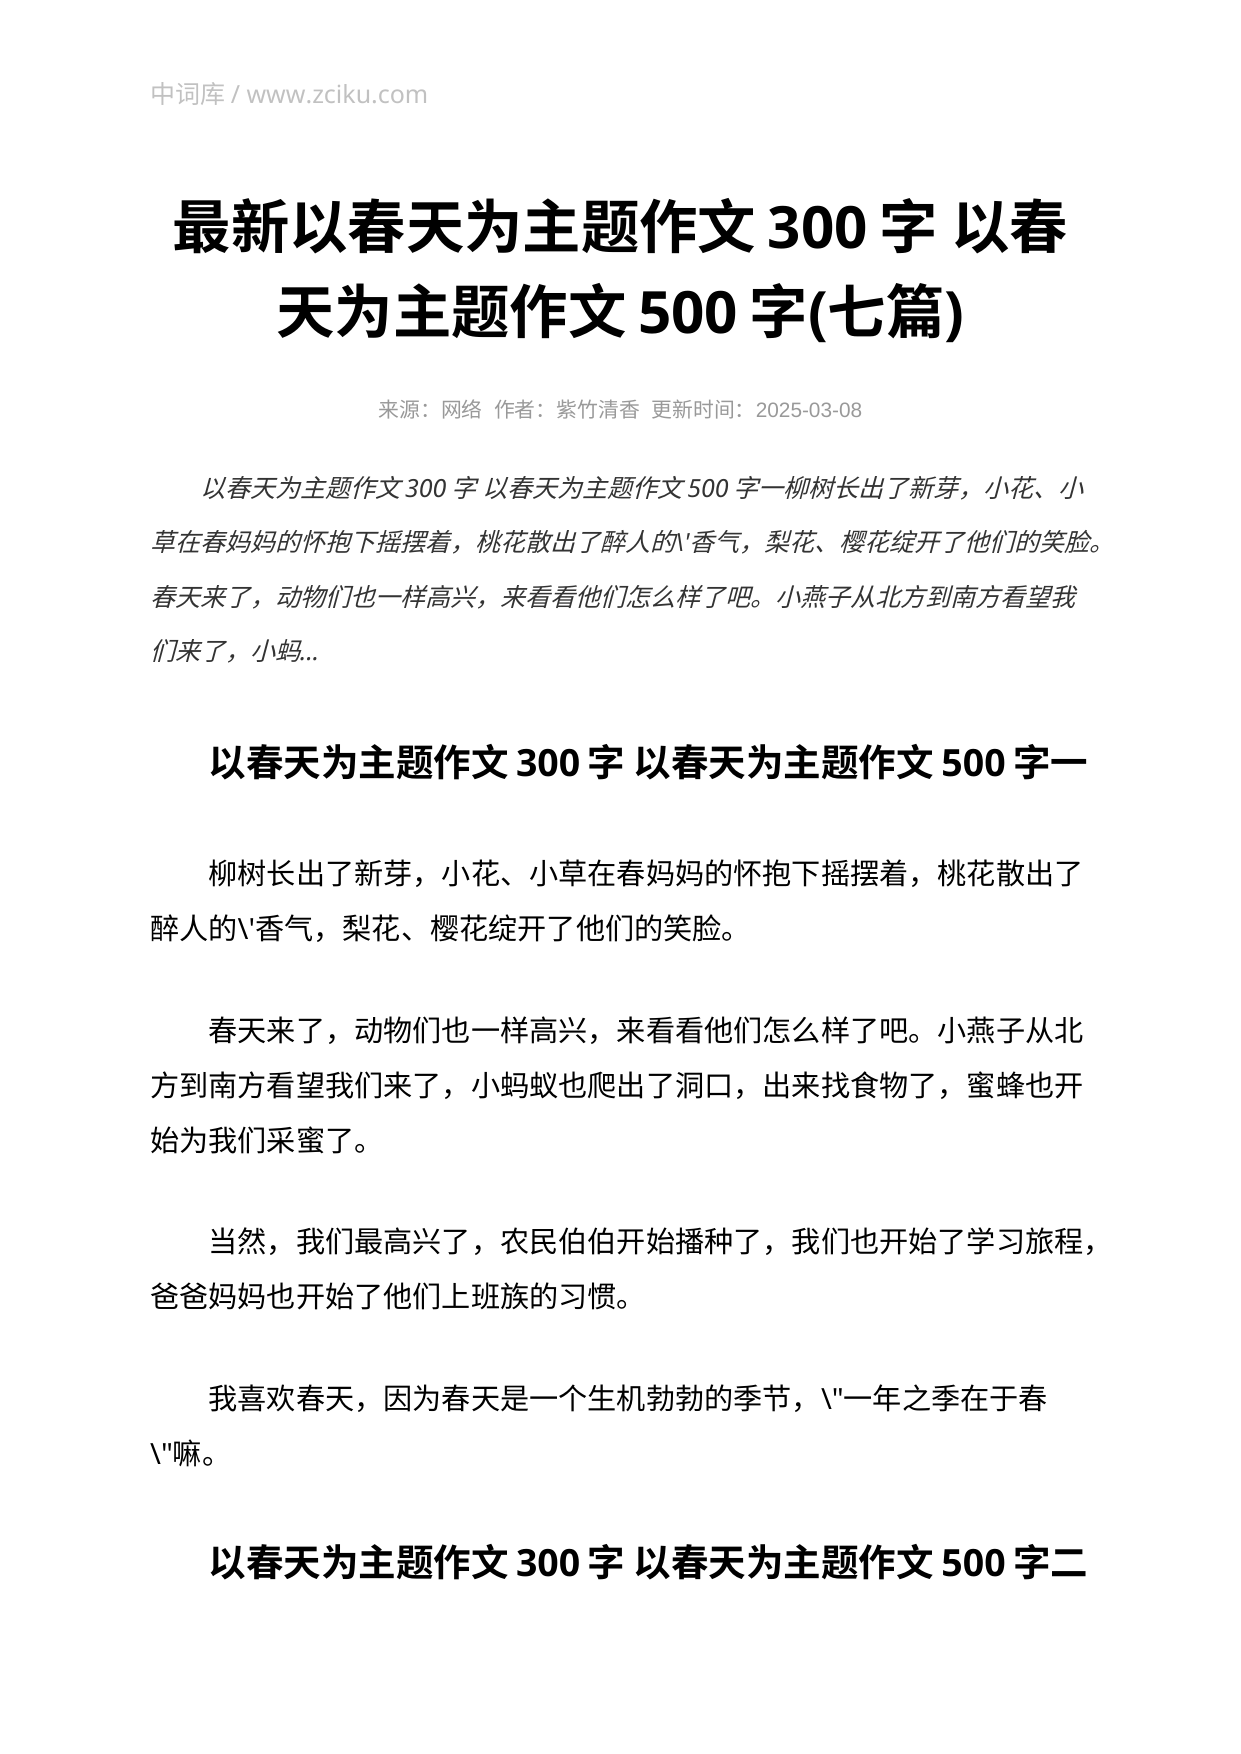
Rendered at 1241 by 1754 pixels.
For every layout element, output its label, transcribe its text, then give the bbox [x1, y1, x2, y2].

text 以春天为主题作文300字 以春天为主题作文500字一柳树长出了新芽，小花、小草在春妈妈的怀抱下摇摆着，桃花散出了醉人的\'香气，梨花、樱花绽开了他们的笑脸。春天来了，动物们也一样高兴，来看看他们怎么样了吧。小燕子从北方到南方看望我们来了，小蚂... [150, 468, 1090, 668]
text 春天来了，动物们也一样高兴，来看看他们怎么样了吧。小燕子从北方到南方看望我们来了，小蚂蚁也爬出了洞口，出来找食物了，蜜蜂也开始为我们采蜜了。 [150, 1007, 1090, 1159]
subtitle 最新以春天为主题作文300字 以春天为主题作文500字(七篇) [150, 181, 1090, 351]
text 来源：网络 作者：紫竹清香 更新时间：2025-03-08 [150, 398, 1090, 422]
text 我喜欢春天，因为春天是一个生机勃勃的季节，\"一年之季在于春\"嘛。 [150, 1376, 1090, 1473]
text 以春天为主题作文300字 以春天为主题作文500字二 [150, 1533, 1090, 1587]
text 以春天为主题作文300字 以春天为主题作文500字一 [150, 733, 1090, 787]
text 当然，我们最高兴了，农民伯伯开始播种了，我们也开始了学习旅程，爸爸妈妈也开始了他们上班族的习惯。 [150, 1219, 1090, 1316]
text 柳树长出了新芽，小花、小草在春妈妈的怀抱下摇摆着，桃花散出了醉人的\'香气，梨花、樱花绽开了他们的笑脸。 [150, 851, 1090, 948]
